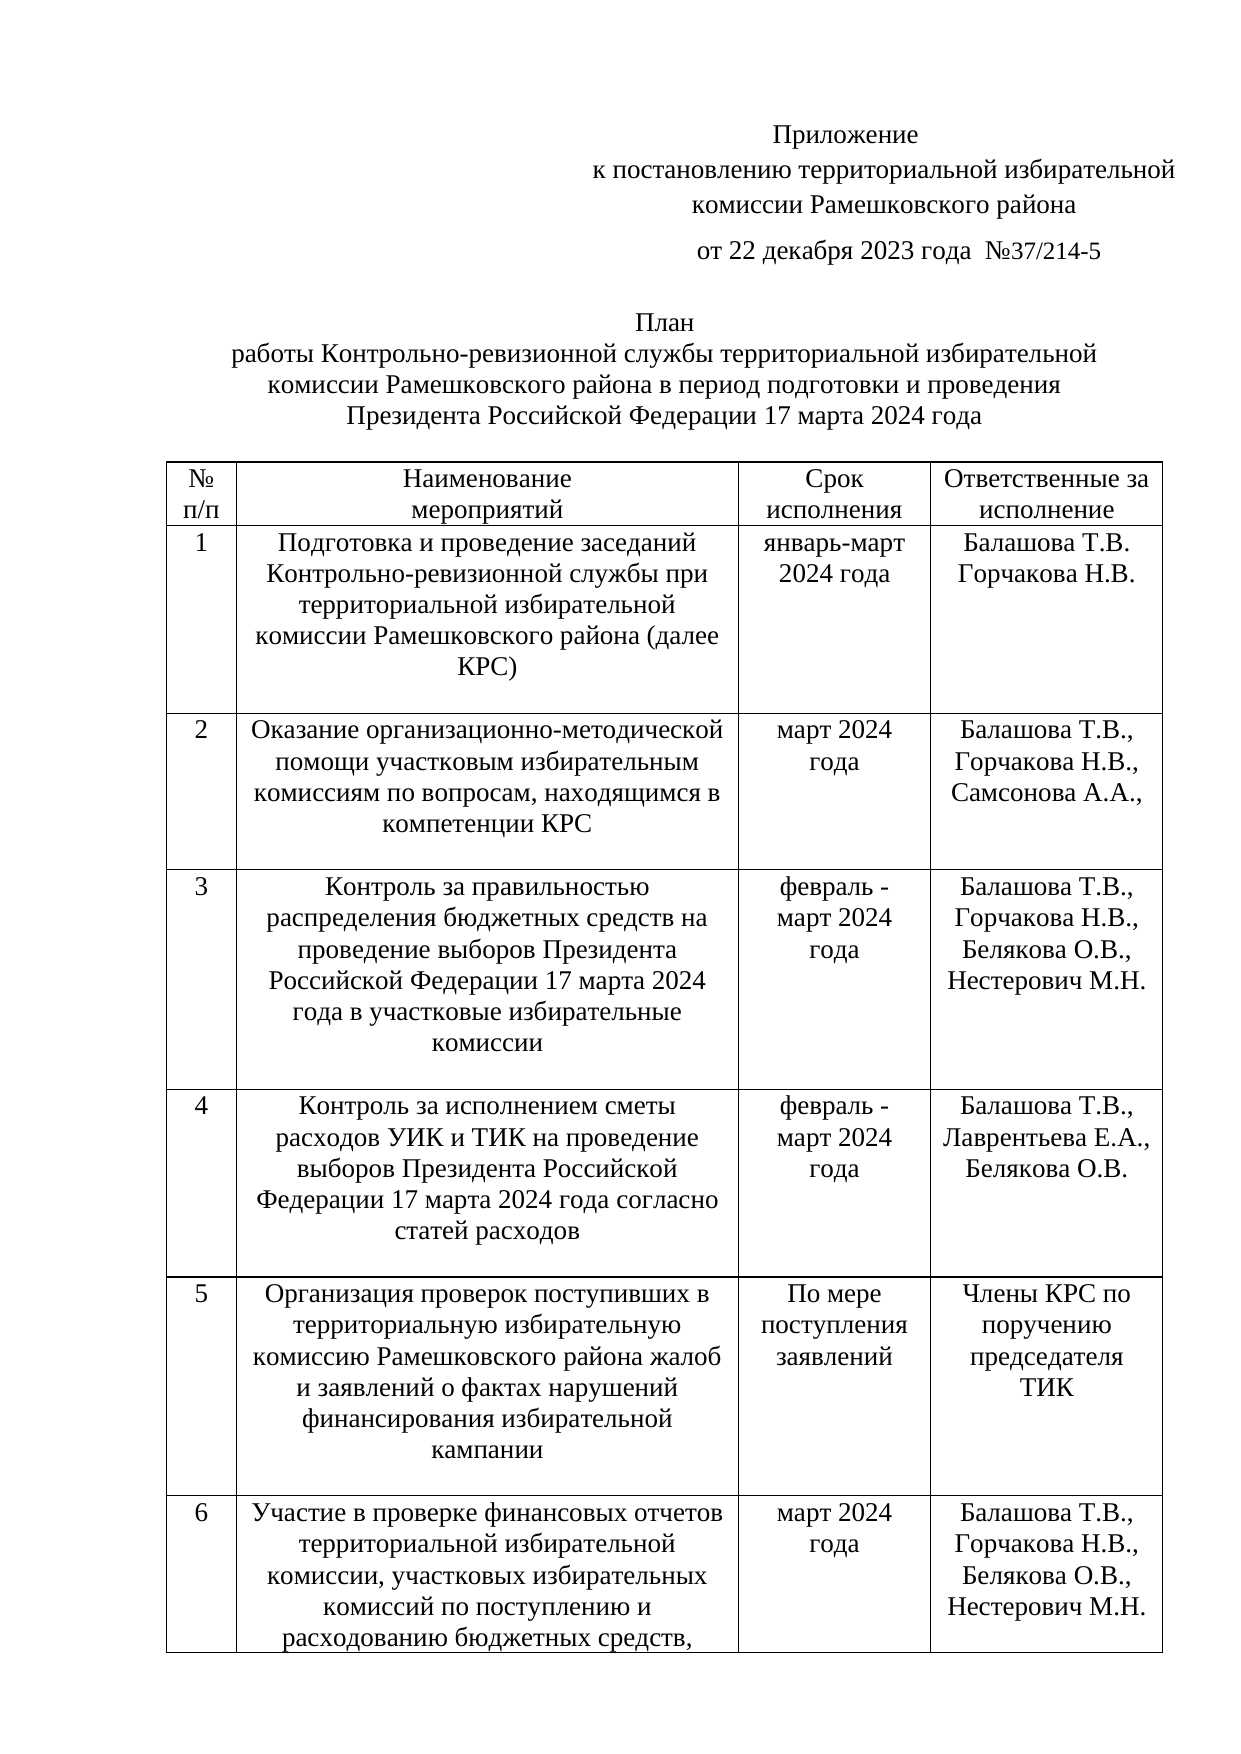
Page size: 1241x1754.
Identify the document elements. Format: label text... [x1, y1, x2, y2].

table_header Ответственные за исполнение [931, 463, 1162, 525]
table_cell февраль - март 2024 года [739, 870, 930, 1088]
table_cell Члены КРС по поручению председателя ТИК [931, 1278, 1162, 1495]
table_cell 2 [167, 714, 236, 869]
table_cell к постановлению территориальной избирательной комиссии Рамешковского района [576, 153, 1192, 234]
table_header Наименование мероприятий [237, 463, 738, 525]
table_cell Балашова Т.В., Лаврентьева Е.А., Белякова О.В. [931, 1090, 1162, 1276]
table_header Срок исполнения [739, 463, 930, 525]
table_cell Подготовка и проведение заседаний Контрольно-ревизионной службы при территориальной избирательной комиссии Рамешковского района (далее КРС) [237, 526, 738, 713]
table_cell Контроль за правильностью распределения бюджетных средств на проведение выборов Президента Российской Федерации 17 марта 2024 года в участковые избирательные комиссии [237, 870, 738, 1088]
table_cell Балашова Т.В. Горчакова Н.В. [931, 526, 1162, 713]
table_cell январь-март 2024 года [739, 526, 930, 713]
table_cell 4 [167, 1090, 236, 1276]
table_cell Организация проверок поступивших в территориальную избирательную комиссию Рамешковского района жалоб и заявлений о фактах нарушений финансирования избирательной кампании [237, 1278, 738, 1495]
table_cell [931, 1496, 1162, 1652]
table_cell 5 [167, 1278, 236, 1495]
table_cell февраль - март 2024 года [739, 1090, 930, 1276]
text Президента Российской Федерации 17 марта 2024 года [177, 399, 1152, 430]
table_cell 6 [167, 1496, 236, 1652]
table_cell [237, 1496, 738, 1652]
table_cell По мере поступления заявлений [739, 1278, 930, 1495]
table_cell Оказание организационно-методической помощи участковым избирательным комиссиям по вопросам, находящимся в компетенции КРС [237, 714, 738, 869]
table_cell Балашова Т.В., Горчакова Н.В., Белякова О.В., Нестерович М.Н. [931, 870, 1162, 1088]
text работы Контрольно-ревизионной службы территориальной избирательной комиссии Рамешковского района в период подготовки и проведения [177, 337, 1152, 399]
table_header № п/п [167, 463, 236, 525]
table_cell 3 [167, 870, 236, 1088]
table_cell март 2024 года [739, 1496, 930, 1652]
table_cell 1 [167, 526, 236, 713]
table_cell Балашова Т.В., Горчакова Н.В., Самсонова А.А., [931, 714, 1162, 869]
text План [177, 306, 1152, 337]
table_header Приложение [618, 118, 1073, 153]
table_cell Контроль за исполнением сметы расходов УИК и ТИК на проведение выборов Президента Российской Федерации 17 марта 2024 года согласно статей расходов [237, 1090, 738, 1276]
table_cell от 22 декабря 2023 года №37/214-5 [576, 235, 1192, 274]
table_cell март 2024 года [739, 714, 930, 869]
